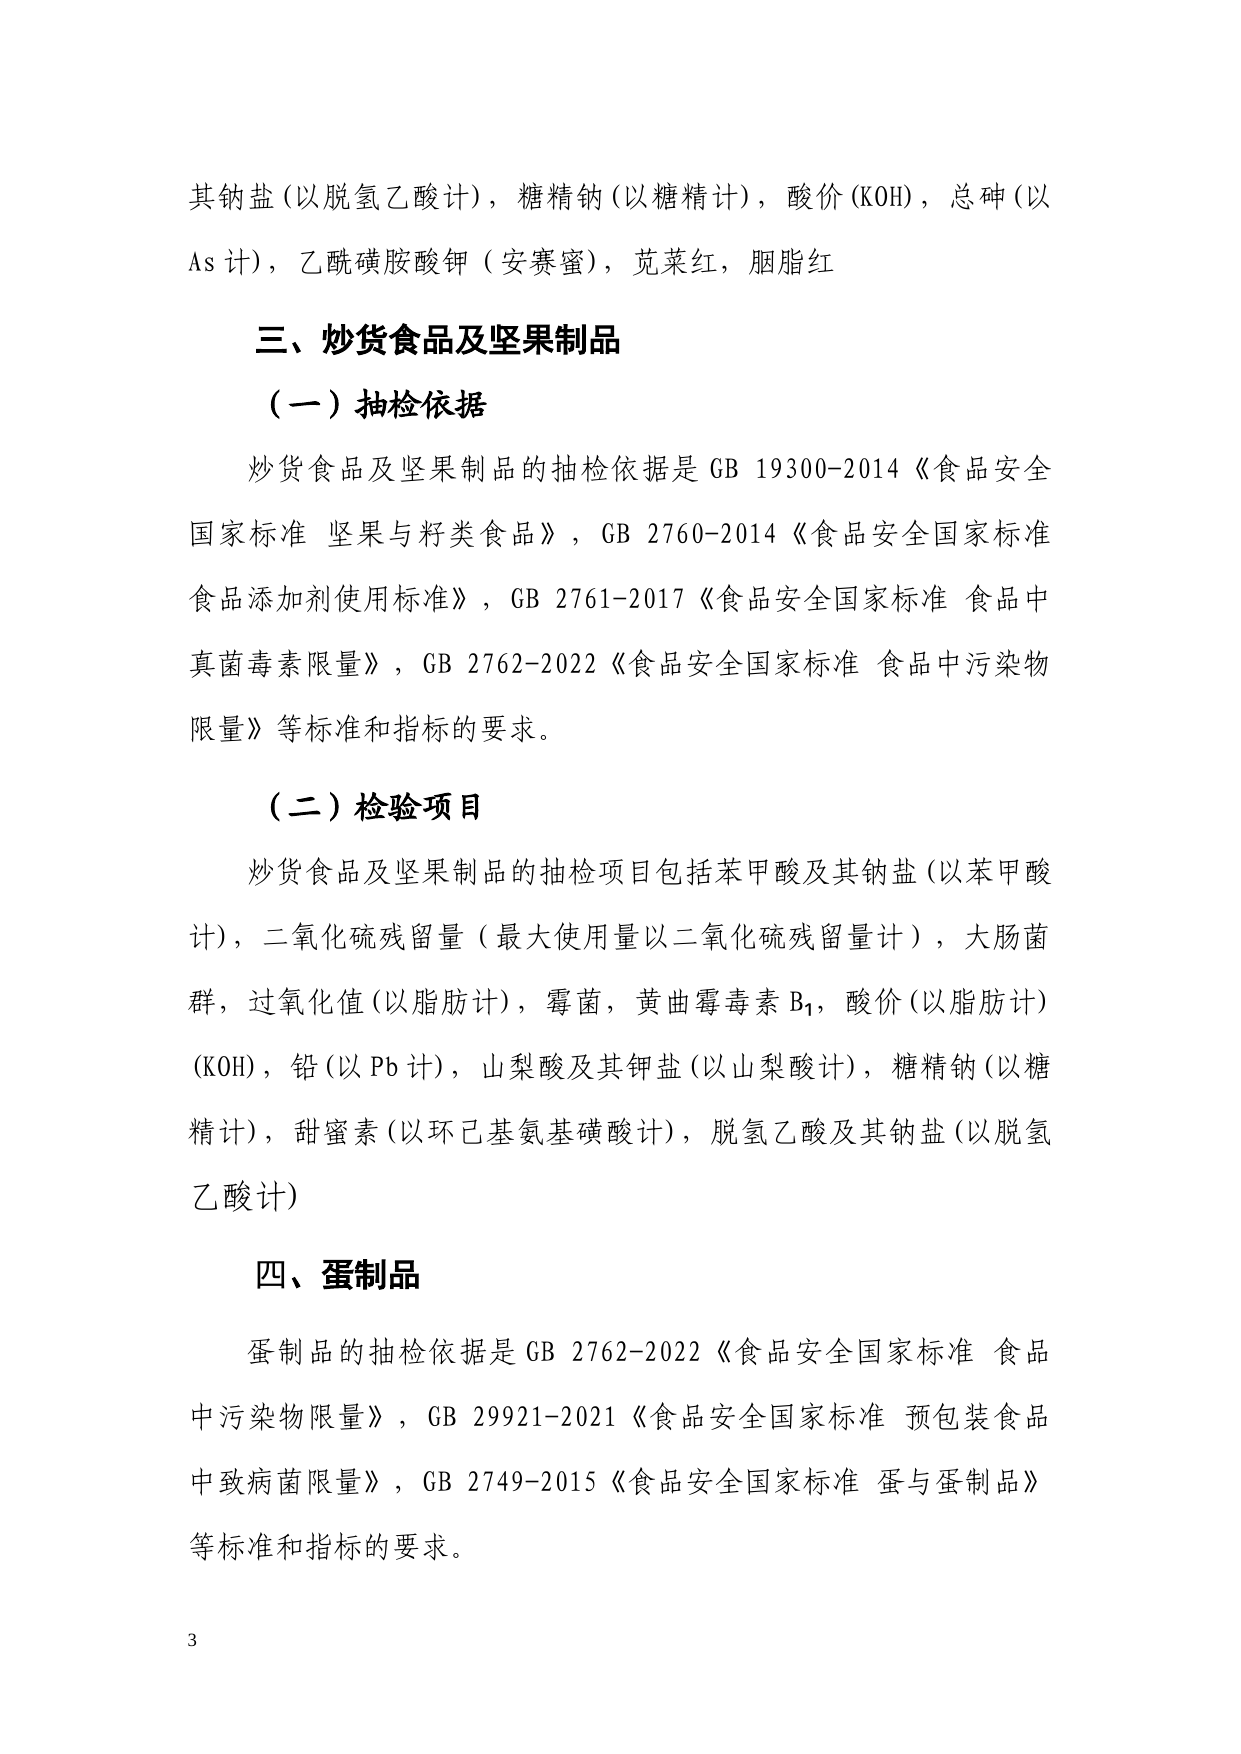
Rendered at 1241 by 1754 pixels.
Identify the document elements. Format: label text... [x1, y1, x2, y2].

text （一）抽检依据 [187, 369, 1053, 434]
text （二）检验项目 [187, 772, 1053, 837]
list 炒货食品及坚果制品的抽检项目包括苯甲酸及其钠盐(以苯甲酸计)，二氧化硫残留量（最大使用量以二氧化硫残留量计），大肠菌群，过氧化值(以脂肪计)，霉菌，黄曲霉毒素B₁，酸价(以脂肪计)(KOH)，铅(以Pb计)，山梨酸及其钾盐(以山梨酸计)，糖精钠(以糖精计)，甜蜜素(以环己基氨基磺酸计)，脱氢乙酸及其钠盐(以脱氢乙酸计) [187, 837, 1053, 1227]
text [187, 162, 1053, 292]
list 炒货食品及坚果制品 [187, 304, 1053, 369]
text 炒货食品及坚果制品的抽检依据是GB 19300-2014《食品安全国家标准 坚果与籽类食品》，GB 2760-2014《食品安全国家标准 食品添加剂使用标准》，GB 2761-2017《食品安全国家标准 食品中真菌毒素限量》，GB 2762-2022《食品安全国家标准 食品中污染物限量》等标准和指标的要求。 [187, 434, 1053, 759]
list 蛋制品的抽检依据是GB 2762-2022《食品安全国家标准 食品中污染物限量》，GB 29921-2021《食品安全国家标准 预包装食品中致病菌限量》，GB 2749-2015《食品安全国家标准 蛋与蛋制品》等标准和指标的要求。 [187, 1317, 1053, 1577]
list 四、蛋制品 [187, 1239, 1053, 1304]
